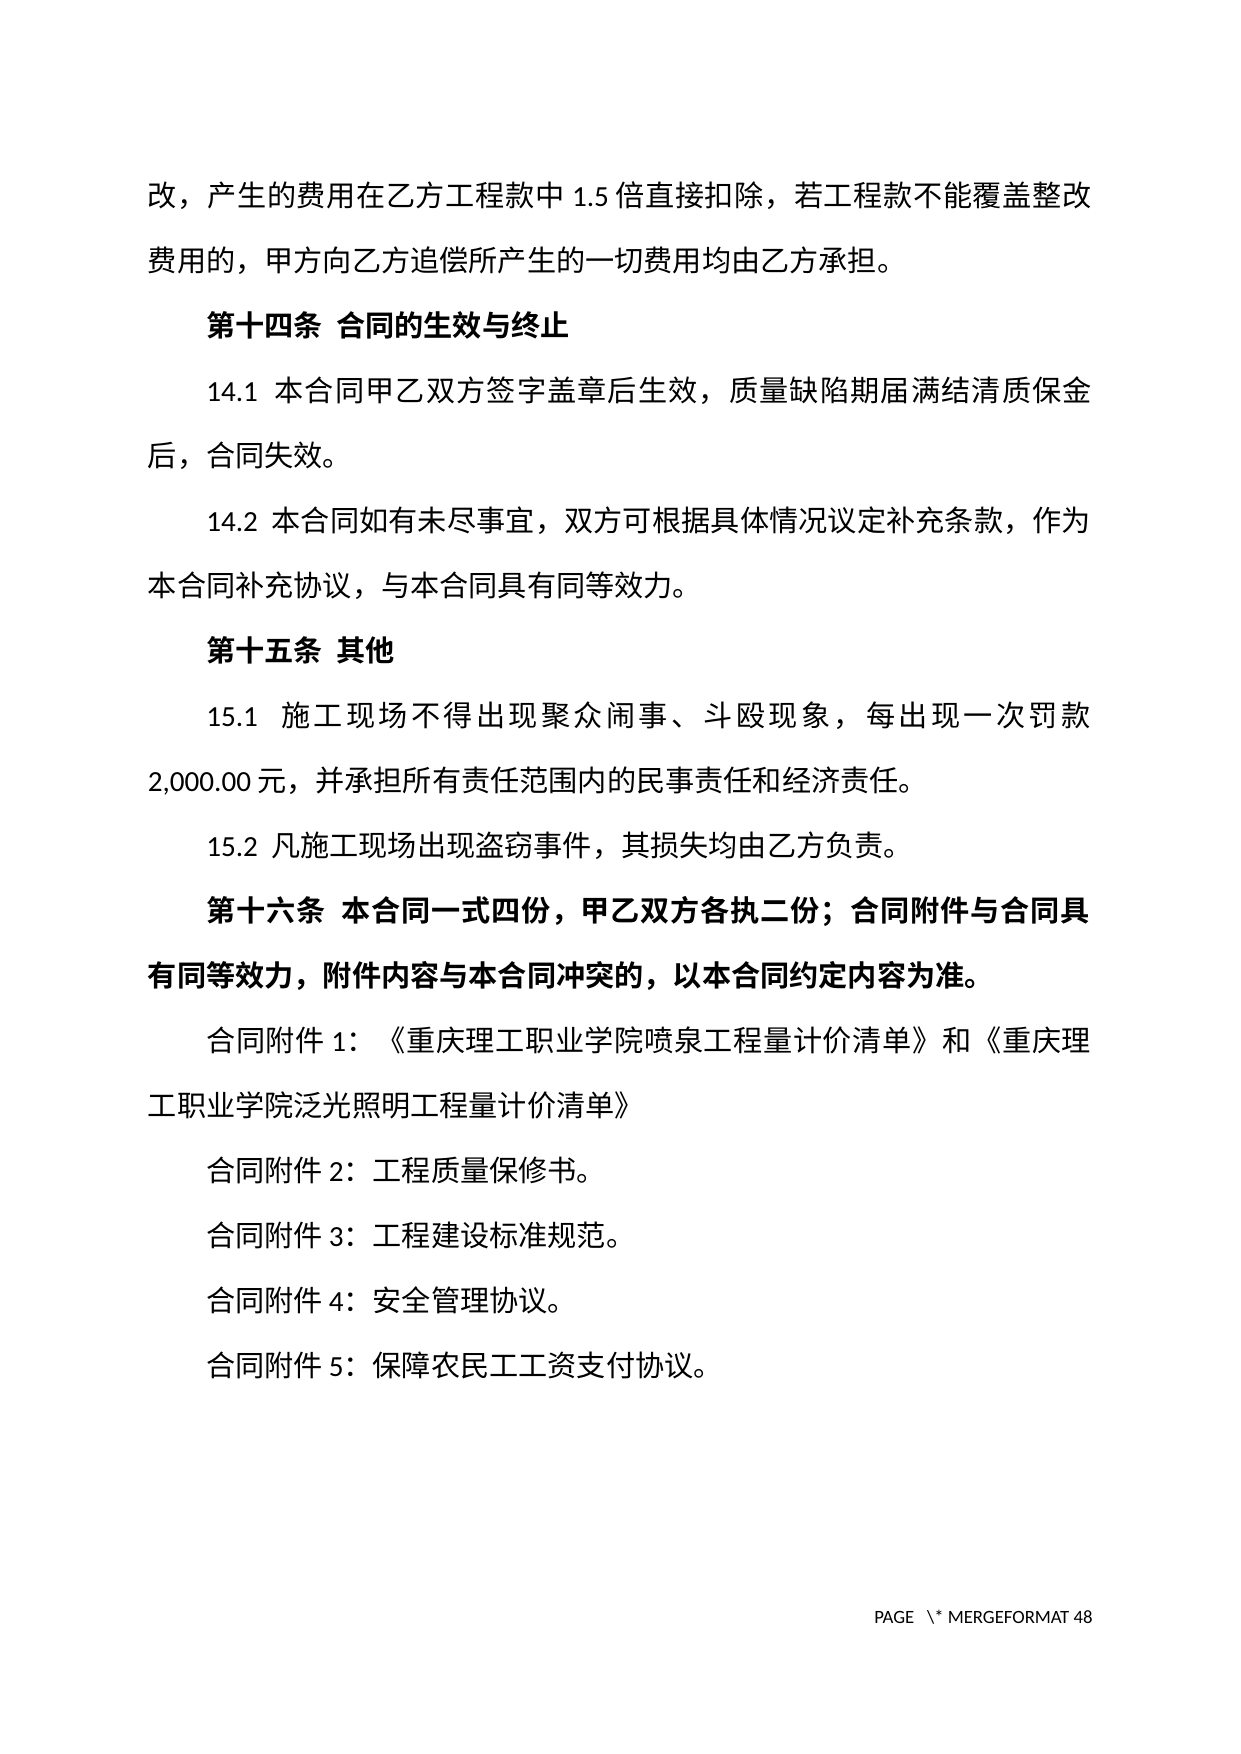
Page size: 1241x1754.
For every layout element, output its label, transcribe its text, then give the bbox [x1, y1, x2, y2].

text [148, 161, 1092, 291]
text 15.1 施工现场不得出现聚众闹事、斗殴现象，每出现一次罚款2,000.00元，并承担所有责任范围内的民事责任和经济责任。 [148, 681, 1092, 811]
text 合同附件1：《重庆理工职业学院喷泉工程量计价清单》和《重庆理工职业学院泛光照明工程量计价清单》 [148, 1006, 1092, 1136]
text 14.1 本合同甲乙双方签字盖章后生效，质量缺陷期届满结清质保金后，合同失效。 [148, 356, 1092, 486]
text 第十六条 本合同一式四份，甲乙双方各执二份；合同附件与合同具有同等效力，附件内容与本合同冲突的，以本合同约定内容为准。 [148, 876, 1092, 1006]
text 合同附件2：工程质量保修书。 [148, 1136, 1092, 1201]
text 合同附件4：安全管理协议。 [148, 1266, 1092, 1331]
text 15.2 凡施工现场出现盗窃事件，其损失均由乙方负责。 [148, 811, 1092, 876]
text 合同附件5：保障农民工工资支付协议。 [148, 1331, 1092, 1396]
text 第十五条 其他 [148, 616, 1092, 681]
text 合同附件3：工程建设标准规范。 [148, 1201, 1092, 1266]
text 第十四条 合同的生效与终止 [148, 291, 1092, 356]
text 14.2 本合同如有未尽事宜，双方可根据具体情况议定补充条款，作为本合同补充协议，与本合同具有同等效力。 [148, 486, 1092, 616]
